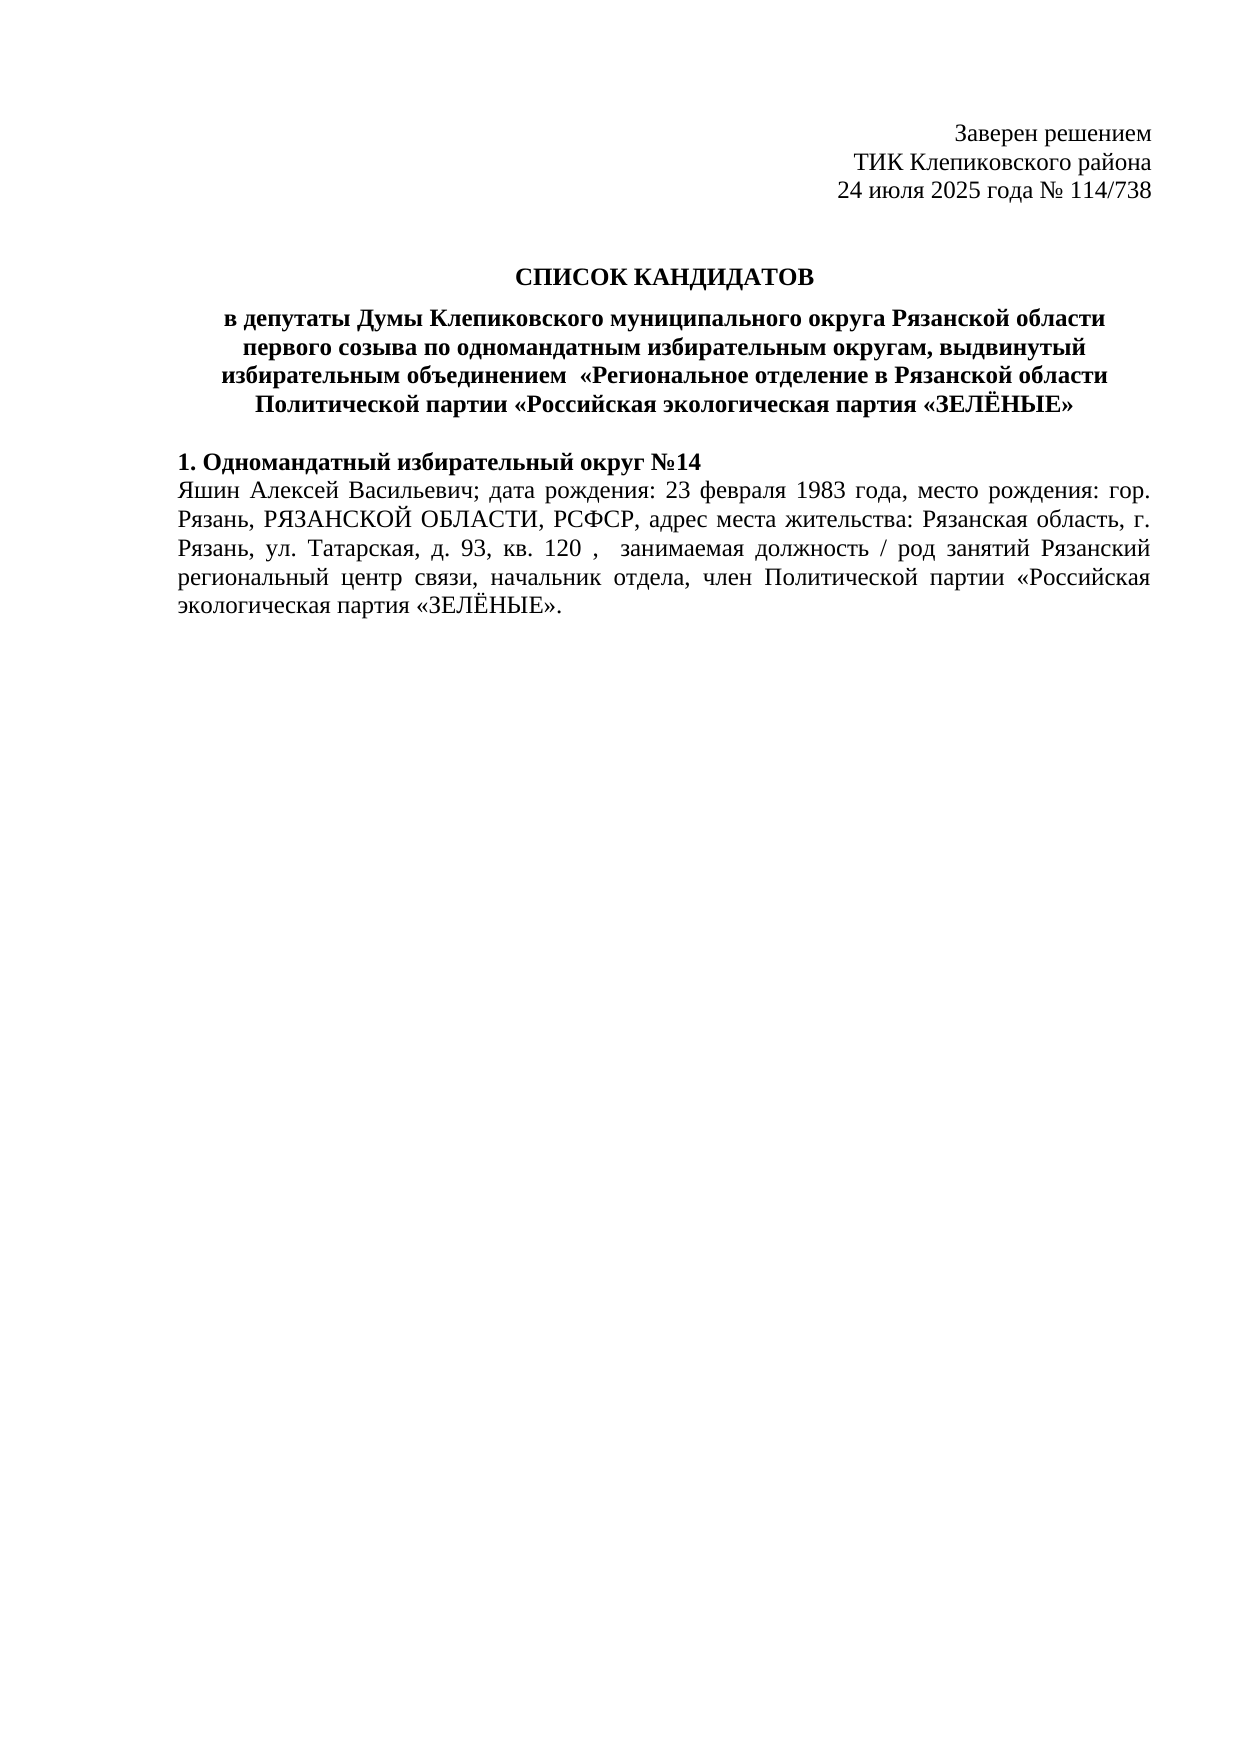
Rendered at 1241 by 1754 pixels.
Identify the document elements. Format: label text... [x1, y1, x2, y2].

text 1. Одномандатный избирательный округ №14 [177, 447, 1152, 476]
text СПИСОК КАНДИДАТОВ [177, 262, 1152, 291]
text в депутаты Думы Клепиковского муниципального округа Рязанской области первого созыва по одномандатным избирательным округам, выдвинутый избирательным объединением «Региональное отделение в Рязанской области Политической партии «Российская экологическая партия «ЗЕЛЁНЫЕ» [177, 303, 1152, 418]
text 24 июля 2025 года № 114/738 [177, 176, 1152, 204]
text ТИК Клепиковского района [177, 147, 1152, 176]
text Заверен решением [177, 118, 1152, 147]
text Яшин Алексей Васильевич; дата рождения: 23 февраля 1983 года, место рождения: гор. Рязань, РЯЗАНСКОЙ ОБЛАСТИ, РСФСР, адрес места жительства: Рязанская область, г. Рязань, ул. Татарская, д. 93, кв. 120 , занимаемая должность / род занятий Рязанский региональный центр связи, начальник отдела, член Политической партии «Российская экологическая партия «ЗЕЛЁНЫЕ». [177, 476, 1152, 619]
